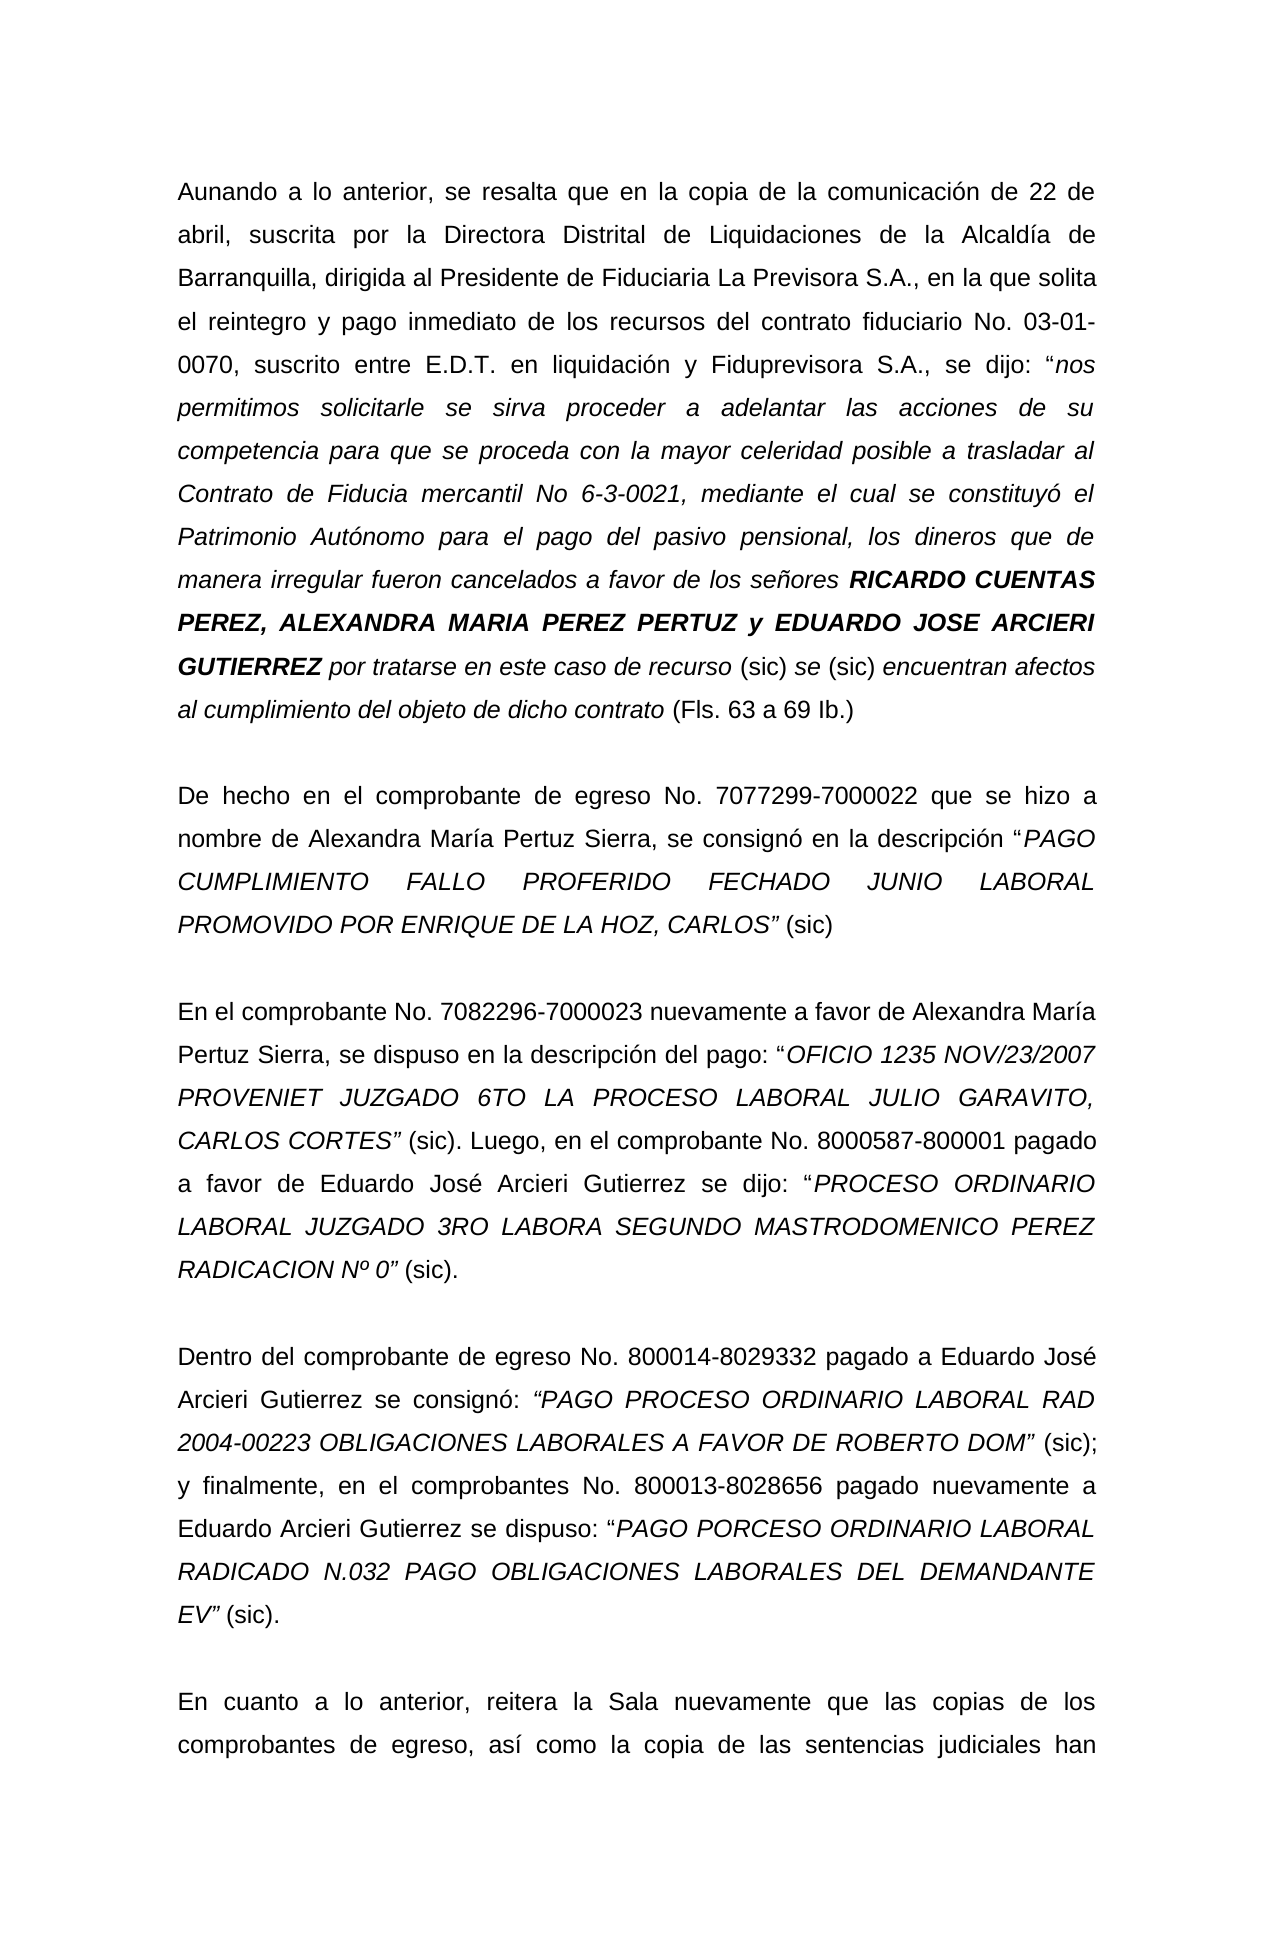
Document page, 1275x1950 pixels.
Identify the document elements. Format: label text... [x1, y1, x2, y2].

text En el comprobante No. 7082296-7000023 nuevamente a favor de Alexandra María Pertuz Sierra, se dispuso en la descripción del pago: “OFICIO 1235 NOV/23/2007 PROVENIET JUZGADO 6TO LA PROCESO LABORAL JULIO GARAVITO, CARLOS CORTES” (sic). Luego, en el comprobante No. 8000587-800001 pagado a favor de Eduardo José Arcieri Gutierrez se dijo: “PROCESO ORDINARIO LABORAL JUZGADO 3RO LABORA SEGUNDO MASTRODOMENICO PEREZ RADICACION Nº (sic). [177, 997, 1098, 1284]
text Aunando a lo anterior, se resalta que en la copia de la comunicación de 22 de abril, suscrita por la Directora Distrital de Liquidaciones de la Alcaldía de Barranquilla, dirigida al Presidente de Fiduciaria La Previsora S.A., en la que solita el reintegro y pago inmediato de los recursos del contrato fiduciario No. 03-01-0070, suscrito entre E.D.T. en liquidación y Fiduprevisora S.A., se dijo: “nos permitimos solicitarle se sirva proceder a adelantar las acciones de su competencia para que se proceda con la mayor celeridad posible a trasladar al Contrato de Fiducia mercantil No 6-3-0021, mediante el cual se constituyó el Patrimonio Autónomo para el pago del pasivo pensional, los dineros que de manera irregular fueron cancelados a favor de los señores RICARDO CUENTAS PEREZ, ALEXANDRA MARIA PEREZ PERTUZ y EDUARDO JOSE ARCIERI GUTIERREZ por tratarse en este caso de recurso (sic) se (sic) encuentran afectos al cumplimiento del objeto de dicho contrato (Fls. 69 Ib.) [177, 177, 1098, 723]
text Dentro del comprobante de egreso No. 800014-8029332 pagado a Eduardo José Arcieri Gutierrez se consignó: “PAGO PROCESO ORDINARIO LABORAL RAD 2004-00223 OBLIGACIONES LABORALES A FAVOR DE ROBERTO DOM” (sic); y finalmente, en el comprobantes No. 800013-8028656 pagado nuevamente a Eduardo Arcieri Gutierrez se dispuso: “PAGO PORCESO ORDINARIO LABORAL RADICADO N.032 PAGO OBLIGACIONES LABORALES DEL DEMANDANTE EV” (sic). [177, 1342, 1098, 1629]
text De hecho en el comprobante de egreso No. 7077299-7000022 que se hizo a nombre de Alexandra María Pertuz Sierra, se consignó en la descripción “PAGO CUMPLIMIENTO FALLO PROFERIDO FECHADO JUNIO LABORAL PROMOVIDO POR ENRIQUE DE LA HOZ, CARLOS” (sic) [177, 781, 1098, 939]
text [177, 1687, 1098, 1758]
